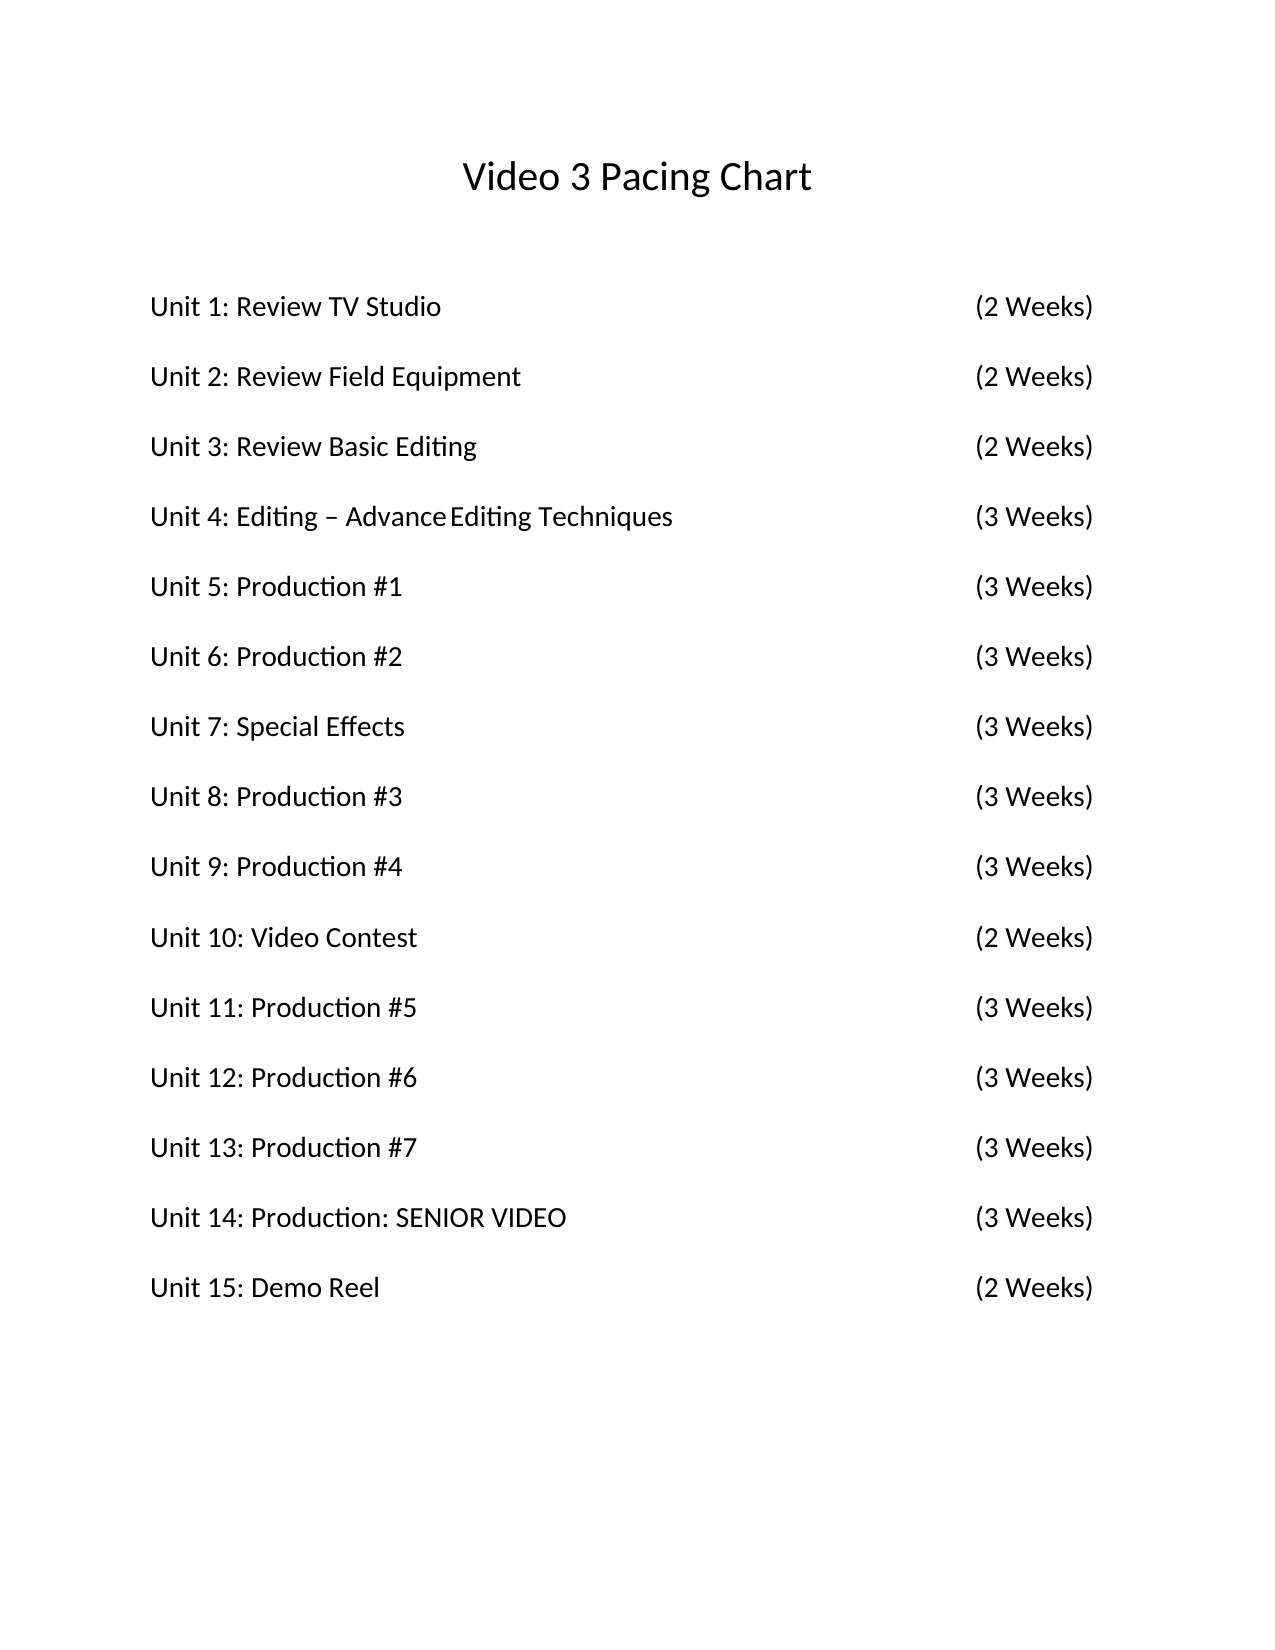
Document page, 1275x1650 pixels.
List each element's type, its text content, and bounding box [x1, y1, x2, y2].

text Unit 5: Production #1 (3 Weeks) [150, 568, 1125, 604]
text Unit 11: Production #5 (3 Weeks) [150, 989, 1125, 1024]
text Unit 15: Demo Reel (2 Weeks) [150, 1269, 1125, 1305]
text Video 3 Pacing Chart [150, 150, 1125, 201]
text Unit 13: Production #7 (3 Weeks) [150, 1129, 1125, 1164]
text Unit 14: Production: SENIOR VIDEO (3 Weeks) [150, 1199, 1125, 1235]
text Unit 6: Production #2 (3 Weeks) [150, 638, 1125, 674]
text Unit 4: Editing – Advance Editing Techniques (3 Weeks) [150, 498, 1125, 534]
text Unit 12: Production #6 (3 Weeks) [150, 1059, 1125, 1094]
text Unit 3: Review Basic Editing (2 Weeks) [150, 428, 1125, 463]
text Unit 2: Review Field Equipment (2 Weeks) [150, 358, 1125, 393]
text Unit 1: Review TV Studio (2 Weeks) [150, 288, 1125, 323]
text Unit 8: Production #3 (3 Weeks) [150, 778, 1125, 814]
text Unit 9: Production #4 (3 Weeks) [150, 848, 1125, 884]
text Unit 10: Video Contest (2 Weeks) [150, 919, 1125, 954]
text Unit 7: Special Effects (3 Weeks) [150, 708, 1125, 744]
